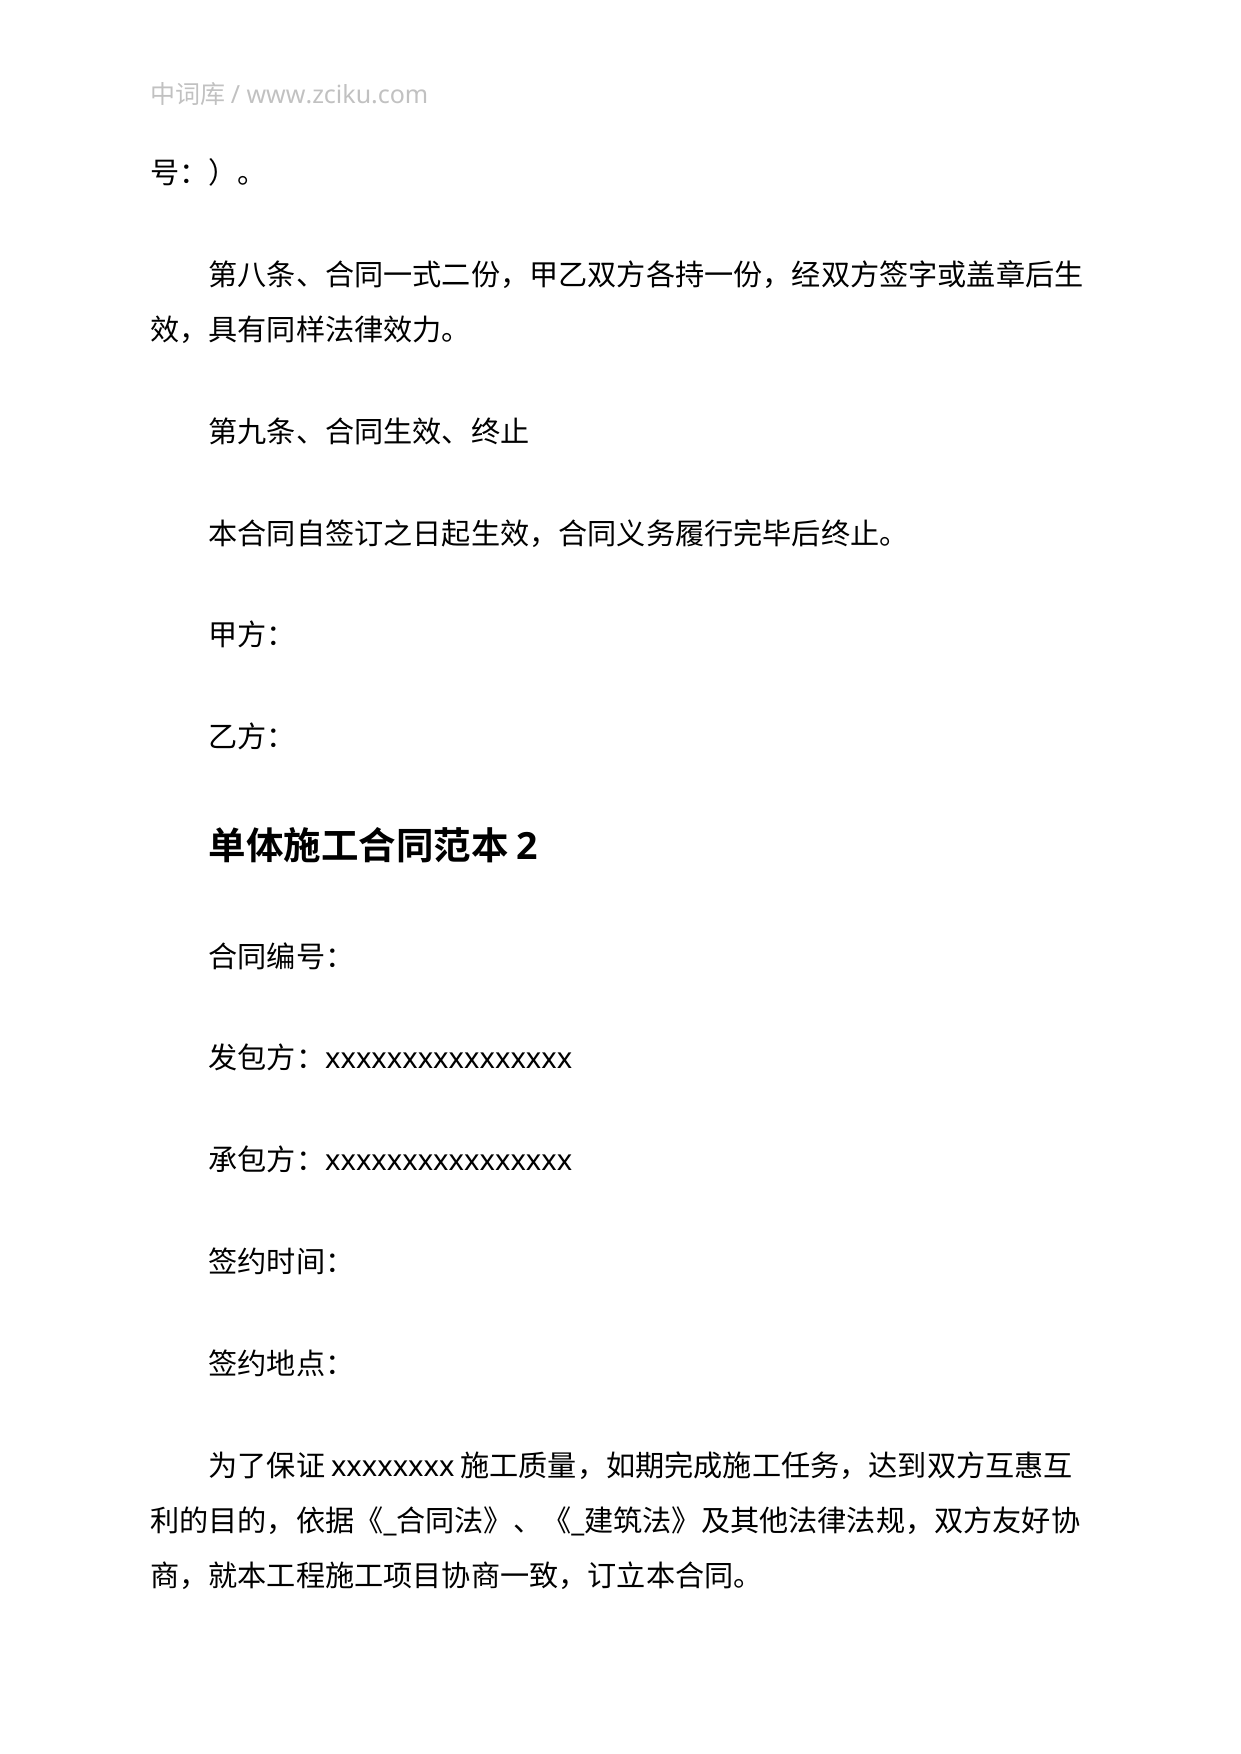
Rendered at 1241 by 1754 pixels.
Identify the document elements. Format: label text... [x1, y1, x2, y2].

text 第九条、合同生效、终止 [150, 408, 1090, 451]
text 合同编号： [150, 933, 1090, 975]
text 为了保证xxxxxxxx施工质量，如期完成施工任务，达到双方互惠互利的目的，依据《_合同法》、《_建筑法》及其他法律法规，双方友好协商，就本工程施工项目协商一致，订立本合同。 [150, 1442, 1090, 1595]
text 签约时间： [150, 1239, 1090, 1281]
text 签约地点： [150, 1341, 1090, 1383]
text 单体施工合同范本2 [150, 816, 1090, 870]
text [150, 150, 1090, 192]
text 乙方： [150, 714, 1090, 756]
text 甲方： [150, 612, 1090, 654]
text 承包方：xxxxxxxxxxxxxxxx [150, 1137, 1090, 1179]
text 第八条、合同一式二份，甲乙双方各持一份，经双方签字或盖章后生效，具有同样法律效力。 [150, 252, 1090, 349]
text 本合同自签订之日起生效，合同义务履行完毕后终止。 [150, 510, 1090, 552]
text 发包方：xxxxxxxxxxxxxxxx [150, 1035, 1090, 1077]
